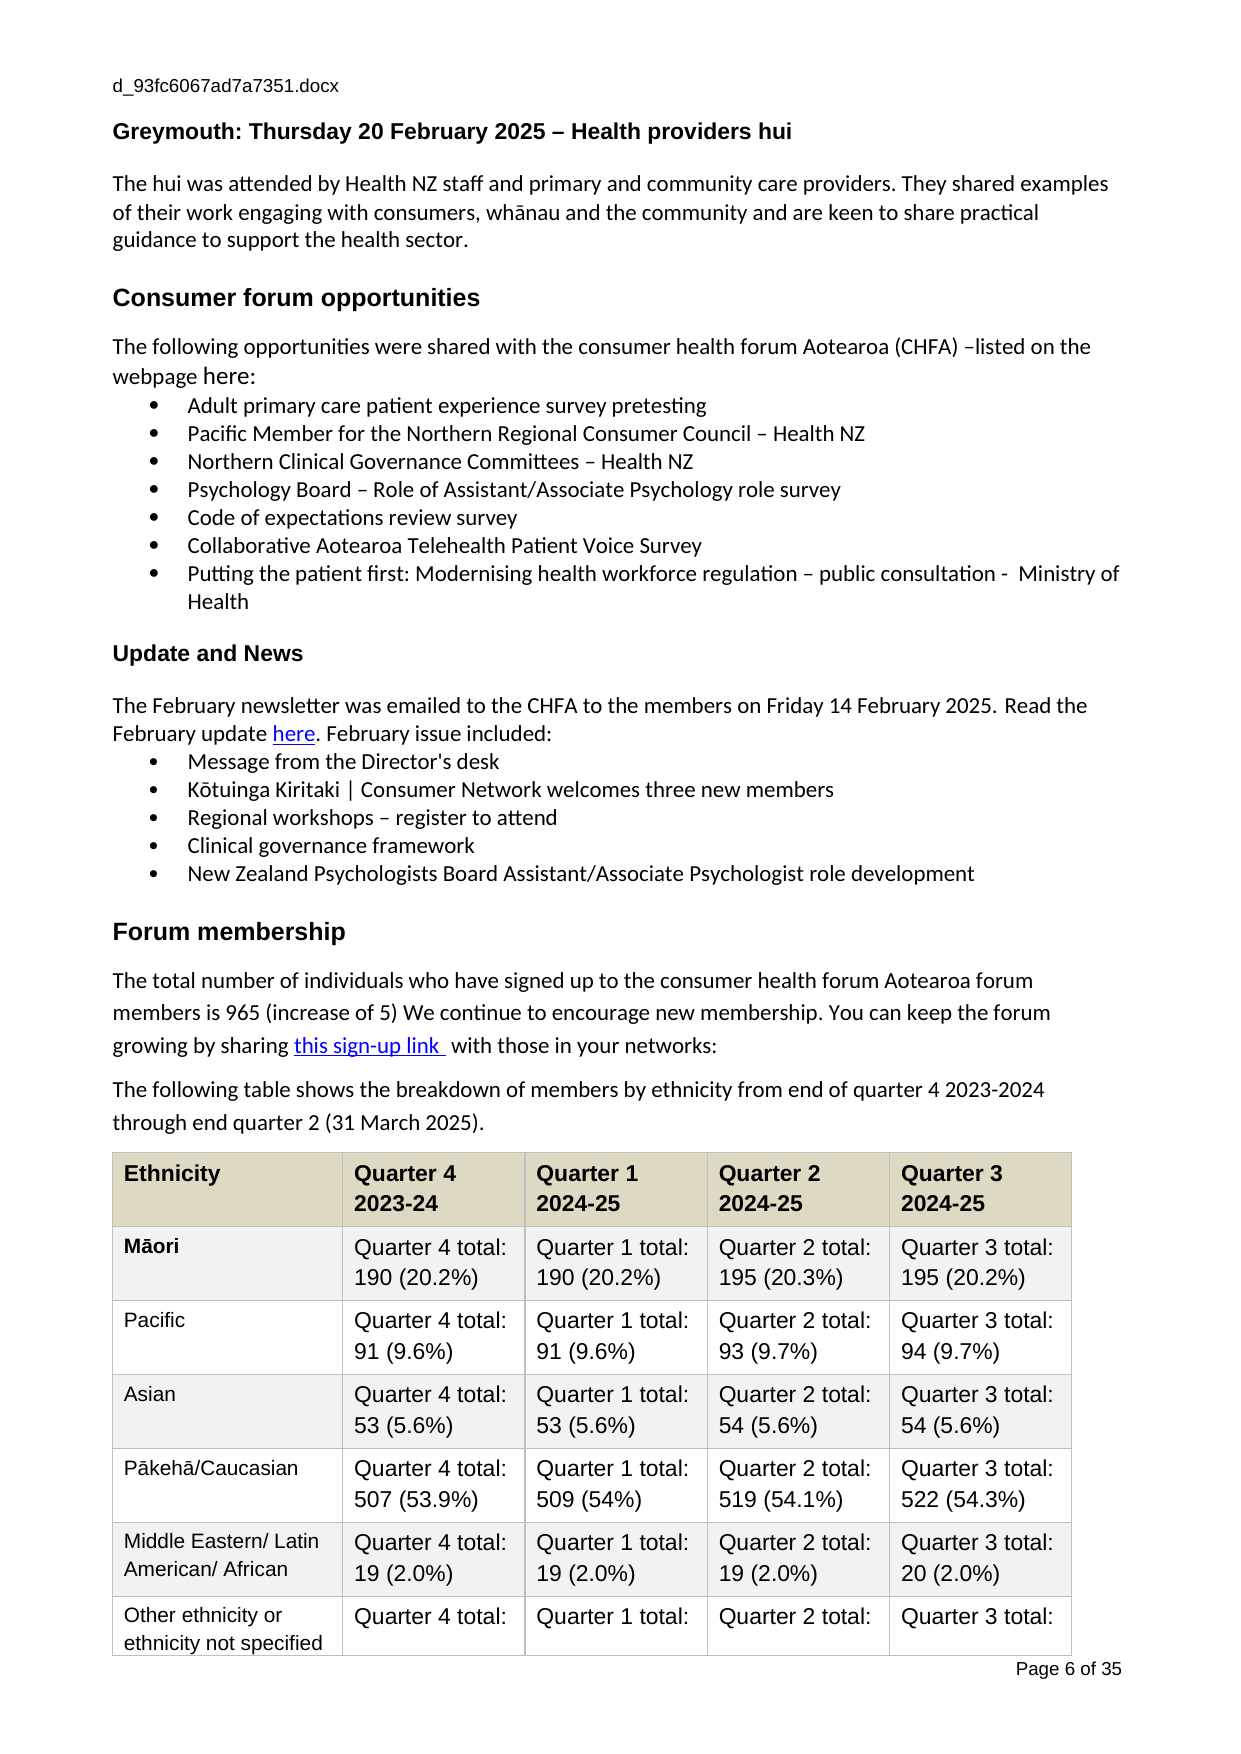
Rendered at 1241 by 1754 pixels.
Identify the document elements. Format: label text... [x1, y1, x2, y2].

text The total number of individuals who have signed up to the consumer health forum Aotearoa forum members is 965 (increase of 5) We continue to encourage new membership. You can keep the forum growing by sharing this sign-up link with those in your networks: [112, 966, 1122, 1059]
table_cell Quarter 1 total: 509 (54%) [526, 1449, 707, 1522]
list Message from the Director's desk [150, 747, 1122, 776]
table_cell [708, 1597, 889, 1655]
list Psychology Board – Role of Assistant/Associate Psychology role survey [150, 475, 1122, 503]
text Update and News [112, 640, 1122, 666]
table_cell Quarter 4 total: 19 (2.0%) [343, 1523, 524, 1596]
list Regional workshops – register to attend [150, 803, 1122, 832]
list New Zealand Psychologists Board Assistant/Associate Psychologist role development [150, 859, 1122, 888]
table_cell Quarter 1 total: 53 (5.6%) [526, 1375, 707, 1448]
text The following table shows the breakdown of members by ethnicity from end of quarter 4 2023-2024 through end quarter 2 (31 March 2025). [112, 1075, 1122, 1136]
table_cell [526, 1597, 707, 1655]
list Kōtuinga Kiritaki | Consumer Network welcomes three new members [150, 776, 1122, 803]
table_cell Quarter 1 total: 190 (20.2%) [526, 1227, 707, 1300]
table_cell Middle Eastern/ Latin American/ African [113, 1523, 342, 1596]
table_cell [113, 1597, 342, 1655]
text The following opportunities were shared with the consumer health forum Aotearoa (CHFA) –listed on the webpage here: [112, 332, 1122, 391]
table_cell Quarter 2 total: 93 (9.7%) [708, 1301, 889, 1374]
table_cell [343, 1597, 524, 1655]
table_cell Quarter 4 total: 190 (20.2%) [343, 1227, 524, 1300]
list Pacific Member for the Northern Regional Consumer Council – Health NZ [150, 419, 1122, 447]
table_header Quarter 4 2023-24 [343, 1153, 524, 1226]
table_cell Quarter 3 total: 54 (5.6%) [890, 1375, 1071, 1448]
list Collaborative Aotearoa Telehealth Patient Voice Survey [150, 531, 1122, 559]
list Clinical governance framework [150, 832, 1122, 859]
table_cell Quarter 4 total: 507 (53.9%) [343, 1449, 524, 1522]
table_cell Quarter 4 total: 53 (5.6%) [343, 1375, 524, 1448]
table_cell Quarter 3 total: 20 (2.0%) [890, 1523, 1071, 1596]
table_cell Quarter 3 total: 522 (54.3%) [890, 1449, 1071, 1522]
table_cell Quarter 2 total: 195 (20.3%) [708, 1227, 889, 1300]
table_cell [890, 1597, 1071, 1655]
text The hui was attended by Health NZ staff and primary and community care providers. They shared examples of their work engaging with consumers, whānau and the community and are keen to share practical guidance to support the health sector. [112, 169, 1122, 254]
list Code of expectations review survey [150, 503, 1122, 531]
table_cell Quarter 2 total: 519 (54.1%) [708, 1449, 889, 1522]
table_cell Quarter 3 total: 195 (20.2%) [890, 1227, 1071, 1300]
table_cell Quarter 2 total: 54 (5.6%) [708, 1375, 889, 1448]
table_header Quarter 2 2024-25 [708, 1153, 889, 1226]
text Consumer forum opportunities [112, 283, 1122, 312]
list Adult primary care patient experience survey pretesting [150, 391, 1122, 419]
text Greymouth: Thursday 20 February 2025 – Health providers hui [112, 118, 1122, 144]
table_cell Asian [113, 1375, 342, 1448]
table_cell Quarter 1 total: 19 (2.0%) [526, 1523, 707, 1596]
table_cell Quarter 4 total: 91 (9.6%) [343, 1301, 524, 1374]
table_cell Māori [113, 1227, 342, 1300]
table_cell Quarter 1 total: 91 (9.6%) [526, 1301, 707, 1374]
list Northern Clinical Governance Committees – Health NZ [150, 447, 1122, 475]
table_header Ethnicity [113, 1153, 342, 1226]
table_cell Pacific [113, 1301, 342, 1374]
table_cell Quarter 3 total: 94 (9.7%) [890, 1301, 1071, 1374]
list Putting the patient first: Modernising health workforce regulation – public consultation - Ministry of Health [150, 559, 1122, 615]
table_cell Quarter 2 total: 19 (2.0%) [708, 1523, 889, 1596]
table_header Quarter 1 2024-25 [526, 1153, 707, 1226]
table_header Quarter 3 2024-25 [890, 1153, 1071, 1226]
text Forum membership [112, 917, 1122, 946]
table_cell Pākehā/Caucasian [113, 1449, 342, 1522]
text The February newsletter was emailed to the CHFA to the members on Friday 14 February 2025. Read the February update here. February issue included: [112, 691, 1122, 747]
